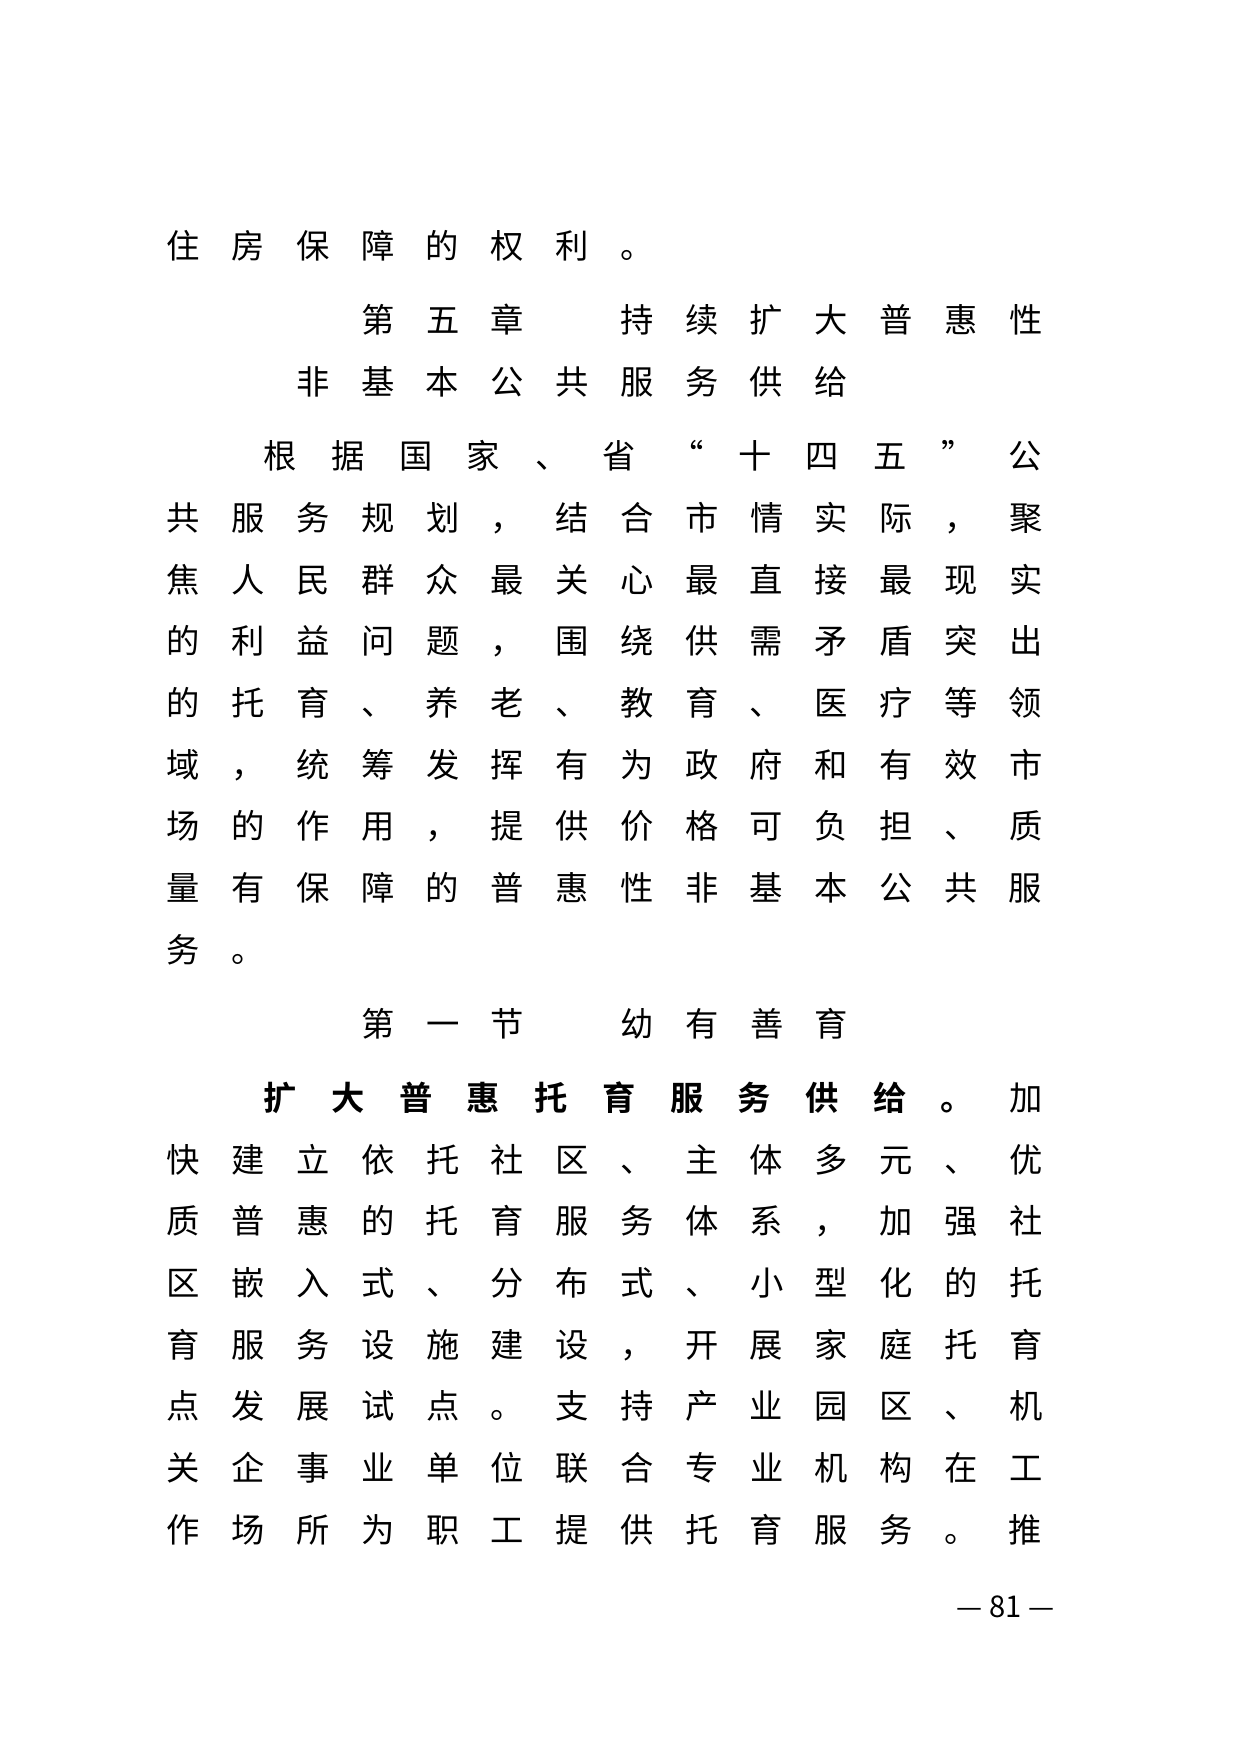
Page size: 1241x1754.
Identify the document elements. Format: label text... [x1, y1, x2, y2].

subtitle 第一节 幼有善育 [167, 991, 1074, 1053]
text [167, 1065, 1074, 1558]
text 根据国家、省“十四五”公共服务规划，结合市情实际，聚焦人民群众最关心最直接最现实的利益问题，围绕供需矛盾突出的托育、养老、教育、医疗等领域，统筹发挥有为政府和有效市场的作用，提供价格可负担、质量有保障的普惠性非基本公共服务。 [167, 423, 1074, 978]
subtitle 第五章 持续扩大普惠性非基本公共服务供给 [276, 288, 1074, 411]
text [167, 213, 1074, 275]
